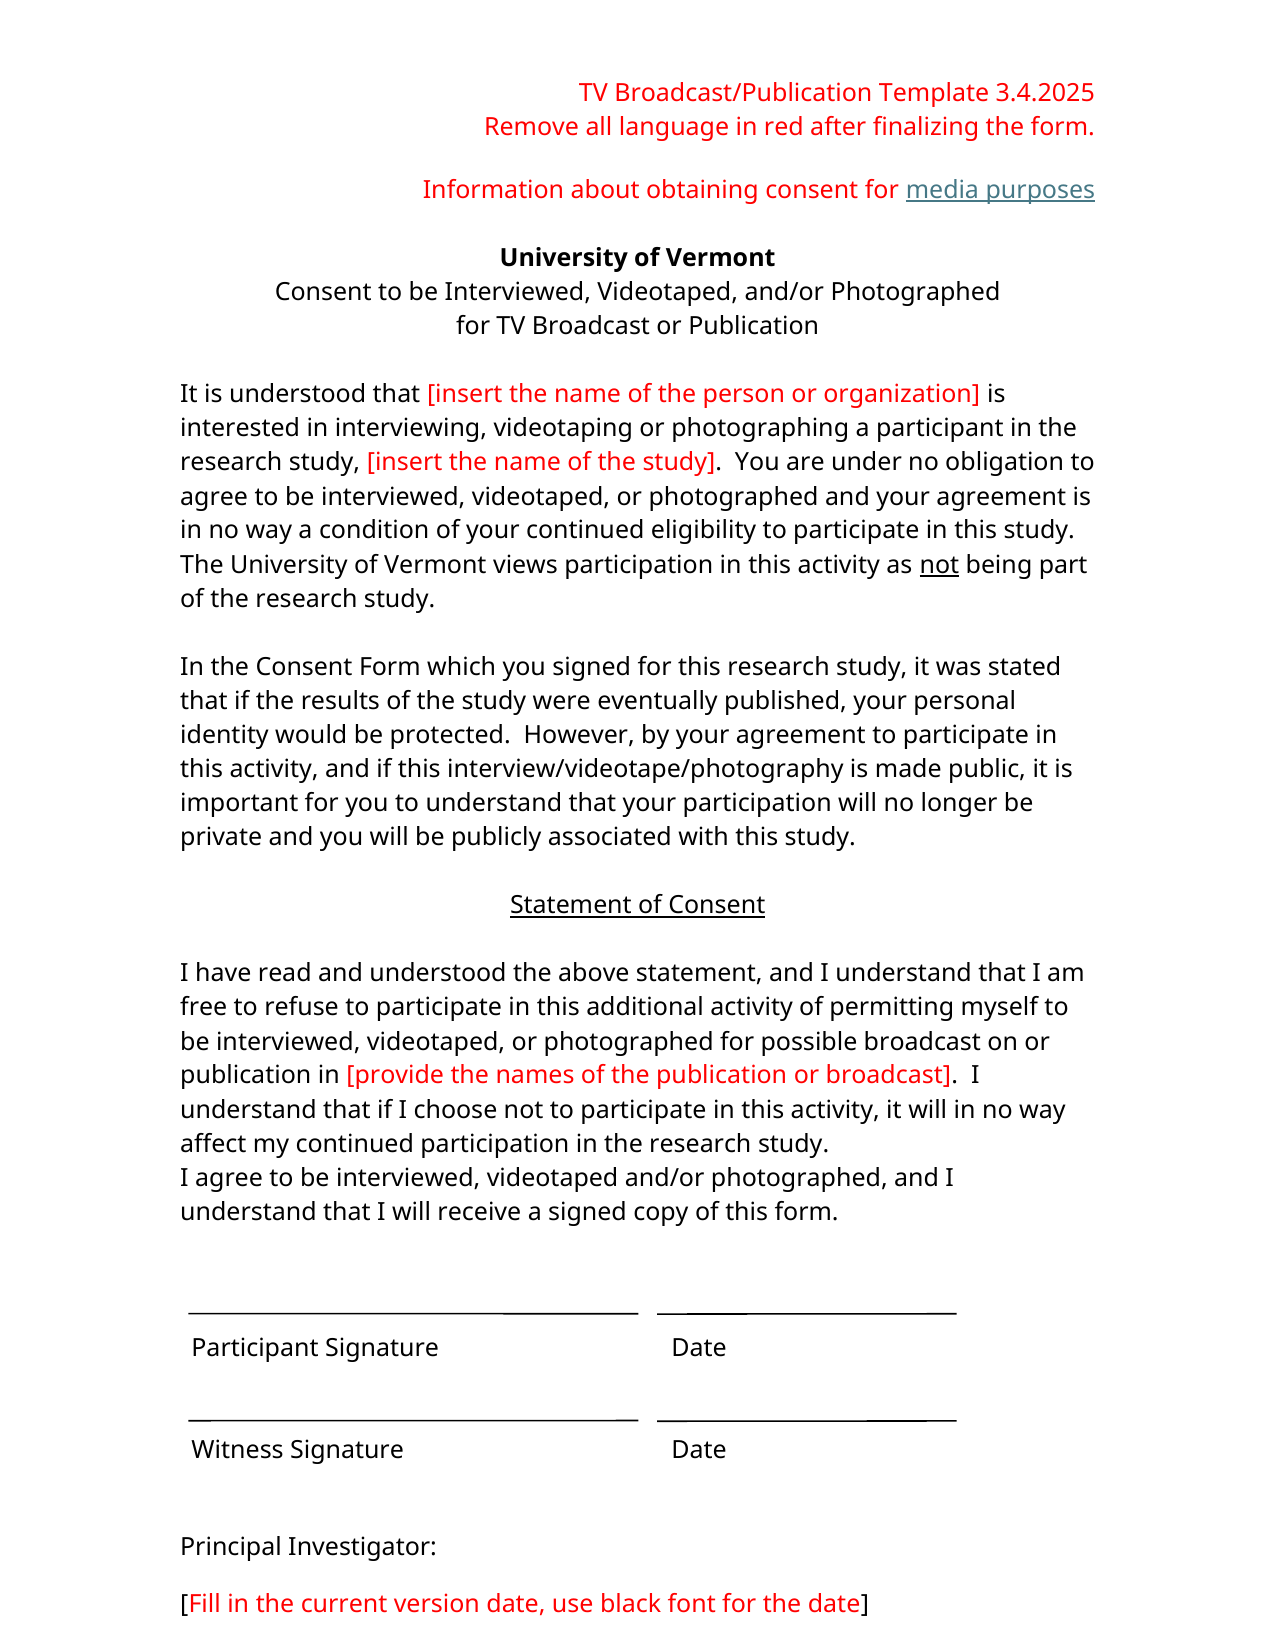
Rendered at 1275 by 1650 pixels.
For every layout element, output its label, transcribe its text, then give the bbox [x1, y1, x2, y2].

title Information about obtaining consent for media purposes [180, 172, 1095, 206]
table_cell Date [660, 1330, 1063, 1364]
title I have read and understood the above statement, and I understand that I am free to refuse to participate in this additional activity of permitting myself to be interviewed, videotaped, or photographed for possible broadcast on or publication in [provide the names of the publication or broadcast]. I understand that if I choose not to participate in this activity, it will in no way affect my continued participation in the research study. [180, 955, 1095, 1159]
title In the Consent Form which you signed for this research study, it was stated that if the results of the study were eventually published, your personal identity would be protected. However, by your agreement to participate in this activity, and if this interview/videotape/photography is made public, it is important for you to understand that your participation will no longer be private and you will be publicly associated with this study. [180, 648, 1095, 853]
table_header [180, 1398, 660, 1432]
table_cell Witness Signature [180, 1432, 660, 1466]
title University of Vermont [180, 240, 1095, 274]
table_header [660, 1296, 1063, 1330]
title I agree to be interviewed, videotaped and/or photographed, and I understand that I will receive a signed copy of this form. [180, 1159, 1095, 1227]
table_cell Participant Signature [180, 1330, 660, 1364]
title It is understood that [insert the name of the person or organization] is interested in interviewing, videotaping or photographing a participant in the research study, [insert the name of the study]. You are under no obligation to agree to be interviewed, videotaped, or photographed and your agreement is in no way a condition of your continued eligibility to participate in this study. The University of Vermont views participation in this activity as not being part of the research study. [180, 376, 1095, 614]
title Consent to be Interviewed, Videotaped, and/or Photographed [180, 274, 1095, 308]
table_header [180, 1296, 660, 1330]
title for TV Broadcast or Publication [180, 308, 1095, 342]
title Statement of Consent [180, 887, 1095, 921]
table_cell Date [660, 1432, 1063, 1466]
table_header [660, 1398, 1063, 1432]
text Principal Investigator: [180, 1528, 1095, 1562]
